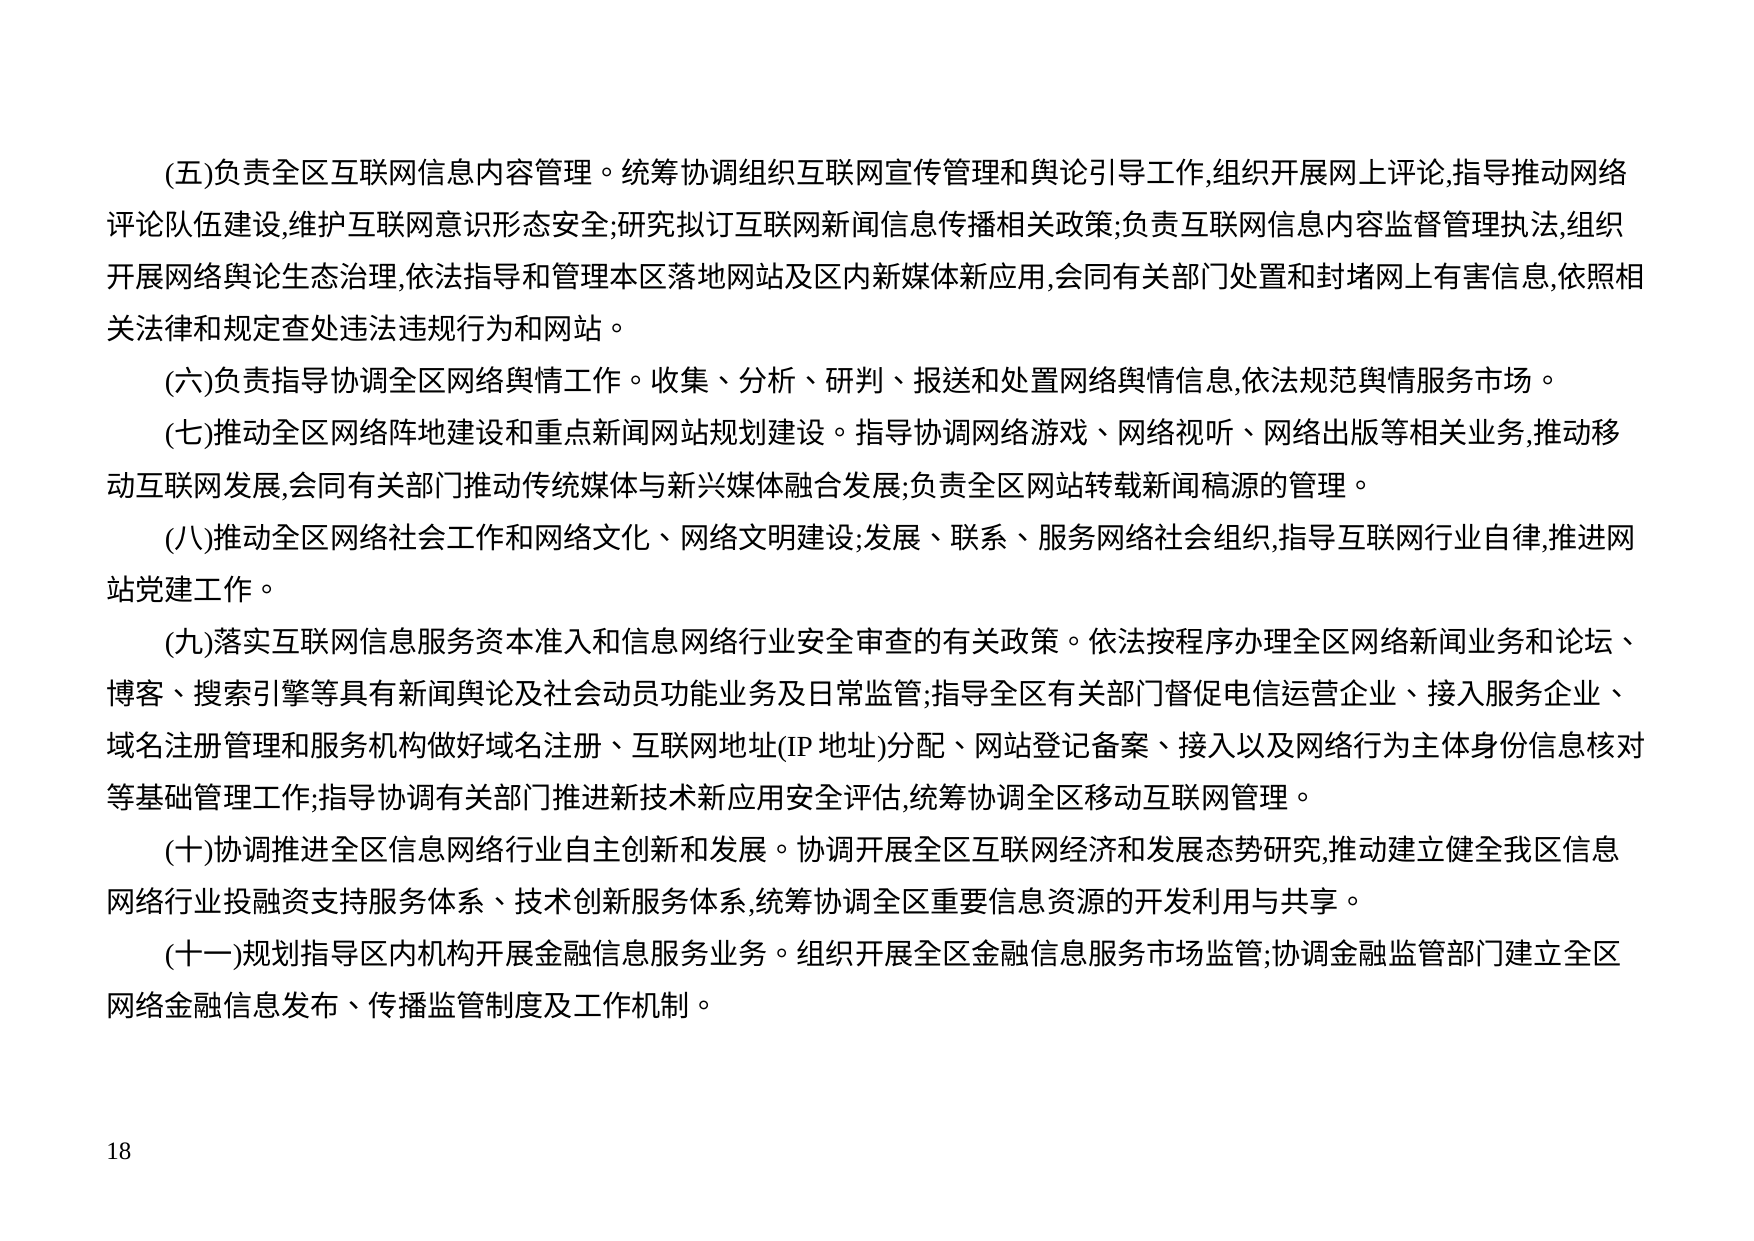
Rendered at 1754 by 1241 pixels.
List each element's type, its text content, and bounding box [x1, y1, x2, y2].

text (十一)规划指导区内机构开展金融信息服务业务。组织开展全区金融信息服务市场监管;协调金融监管部门建立全区网络金融信息发布、传播监管制度及工作机制。 [106, 923, 1648, 1027]
text (五)负责全区互联网信息内容管理。统筹协调组织互联网宣传管理和舆论引导工作,组织开展网上评论,指导推动网络评论队伍建设,维护互联网意识形态安全;研究拟订互联网新闻信息传播相关政策;负责互联网信息内容监督管理执法,组织开展网络舆论生态治理,依法指导和管理本区落地网站及区内新媒体新应用,会同有关部门处置和封堵网上有害信息,依照相关法律和规定查处违法违规行为和网站。 [106, 142, 1648, 350]
text (六)负责指导协调全区网络舆情工作。收集、分析、研判、报送和处置网络舆情信息,依法规范舆情服务市场。 [106, 350, 1648, 402]
text (八)推动全区网络社会工作和网络文化、网络文明建设;发展、联系、服务网络社会组织,指导互联网行业自律,推进网站党建工作。 [106, 506, 1648, 611]
text (九)落实互联网信息服务资本准入和信息网络行业安全审查的有关政策。依法按程序办理全区网络新闻业务和论坛、博客、搜索引擎等具有新闻舆论及社会动员功能业务及日常监管;指导全区有关部门督促电信运营企业、接入服务企业、域名注册管理和服务机构做好域名注册、互联网地址(IP地址)分配、网站登记备案、接入以及网络行为主体身份信息核对等基础管理工作;指导协调有关部门推进新技术新应用安全评估,统筹协调全区移动互联网管理。 [106, 611, 1648, 819]
text (十)协调推进全区信息网络行业自主创新和发展。协调开展全区互联网经济和发展态势研究,推动建立健全我区信息网络行业投融资支持服务体系、技术创新服务体系,统筹协调全区重要信息资源的开发利用与共享。 [106, 819, 1648, 923]
text (七)推动全区网络阵地建设和重点新闻网站规划建设。指导协调网络游戏、网络视听、网络出版等相关业务,推动移动互联网发展,会同有关部门推动传统媒体与新兴媒体融合发展;负责全区网站转载新闻稿源的管理。 [106, 402, 1648, 506]
